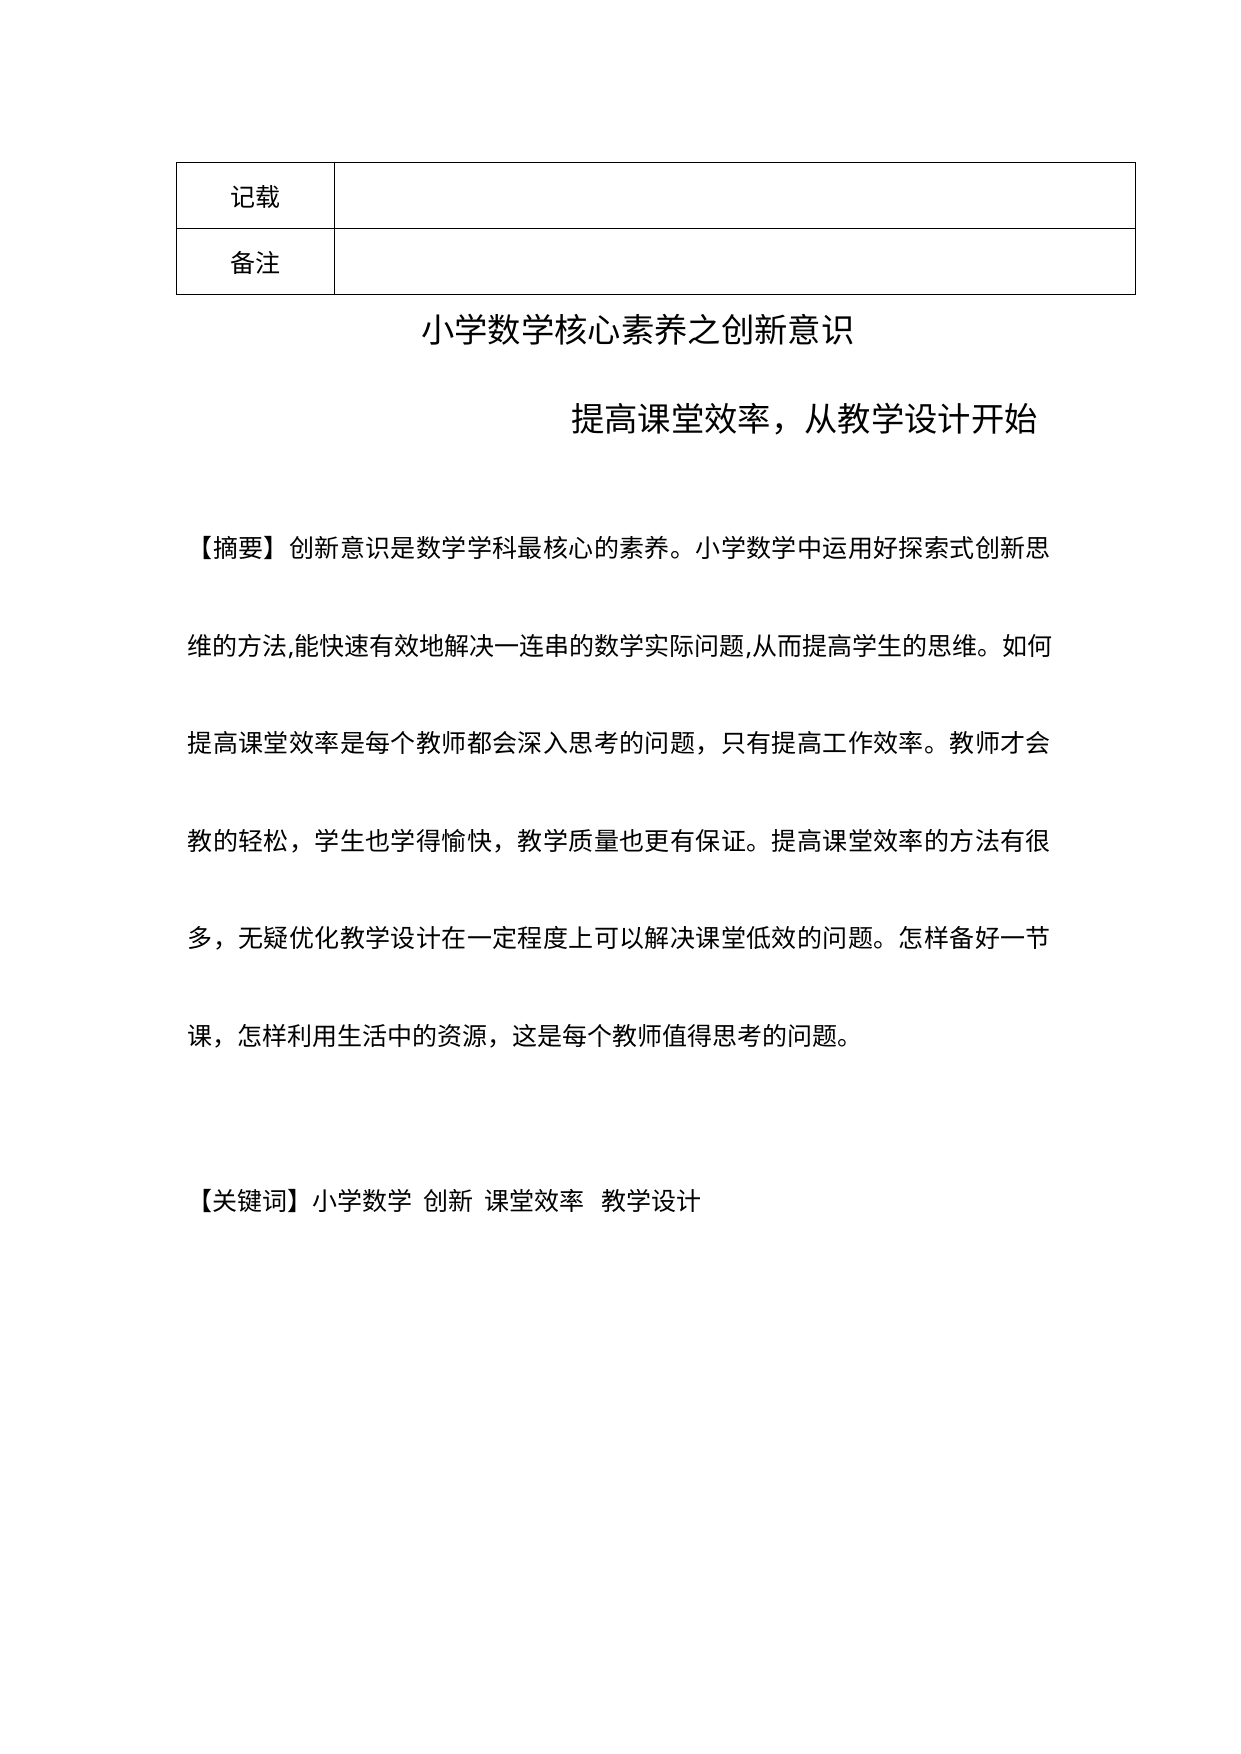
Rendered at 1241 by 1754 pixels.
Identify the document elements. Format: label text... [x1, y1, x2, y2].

text 小学数学核心素养之创新意识 [187, 295, 1053, 360]
table_cell 备注 [177, 229, 334, 294]
table_cell 违规 情况 记载 [177, 163, 334, 228]
text 【关键词】小学数学 创新 课堂效率 教学设计 [187, 1167, 1053, 1232]
table_cell [335, 163, 1135, 228]
text 【摘要】创新意识是数学学科最核心的素养。小学数学中运用好探索式创新思维的方法,能快速有效地解决一连串的数学实际问题,从而提高学生的思维。如何提高课堂效率是每个教师都会深入思考的问题，只有提高工作效率。教师才会教的轻松，学生也学得愉快，教学质量也更有保证。提高课堂效率的方法有很多，无疑优化教学设计在一定程度上可以解决课堂低效的问题。怎样备好一节课，怎样利用生活中的资源，这是每个教师值得思考的问题。 [187, 514, 1053, 1067]
table_cell [335, 229, 1135, 294]
text 提高课堂效率，从教学设计开始 [187, 384, 1053, 449]
